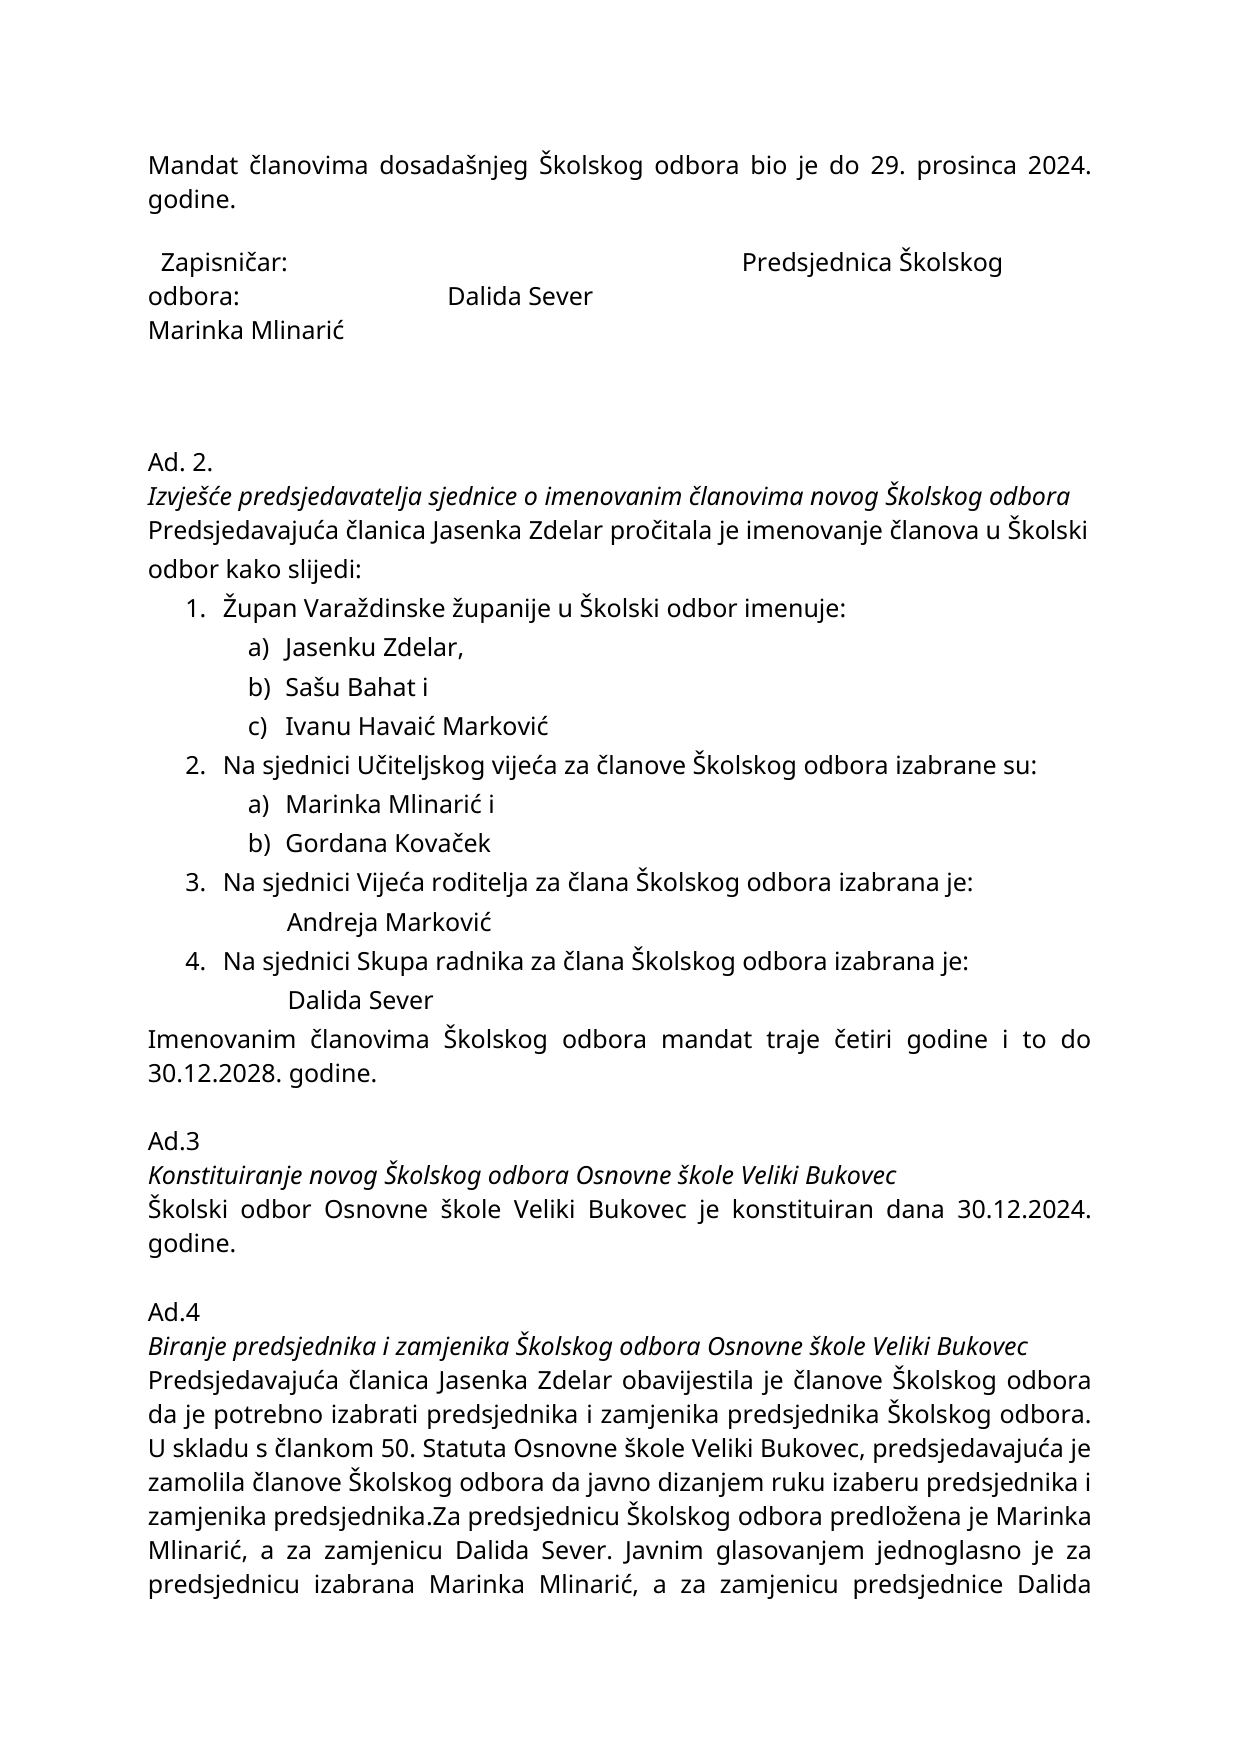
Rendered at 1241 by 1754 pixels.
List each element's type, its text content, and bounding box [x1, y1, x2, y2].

list Marinka Mlinarić i [248, 787, 1093, 821]
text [148, 1362, 1093, 1601]
text Imenovanim članovima Školskog odbora mandat traje četiri godine i to do 30.12.2028. godine. [148, 1022, 1093, 1090]
text Mandat članovima dosadašnjeg Školskog odbora bio je do 29. prosinca 2024. godine. [148, 148, 1093, 216]
list Jasenku Zdelar, [248, 630, 1093, 664]
list Na sjednici Vijeća roditelja za člana Školskog odbora izabrana je: [185, 865, 1093, 899]
text Zapisničar: Predsjednica Školskog odbora: Dalida Sever Marinka Mlinarić [148, 245, 1093, 347]
text Biranje predsjednika i zamjenika Školskog odbora Osnovne škole Veliki Bukovec [148, 1328, 1093, 1362]
text Ad.3 [148, 1124, 1093, 1158]
list Sašu Bahat i [248, 669, 1093, 703]
list Na sjednici Skupa radnika za člana Školskog odbora izabrana je: [185, 943, 1093, 977]
list Župan Varaždinske županije u Školski odbor imenuje: [185, 591, 1093, 625]
text Konstituiranje novog Školskog odbora Osnovne škole Veliki Bukovec [148, 1158, 1093, 1192]
text Dalida Sever [223, 982, 1093, 1017]
list Ivanu Havaić Marković [248, 708, 1093, 742]
text Predsjedavajuća članica Jasenka Zdelar pročitala je imenovanje članova u Školski odbor kako slijedi: [148, 512, 1093, 586]
list Gordana Kovaček [248, 826, 1093, 860]
text Školski odbor Osnovne škole Veliki Bukovec je konstituiran dana 30.12.2024. godine. [148, 1192, 1093, 1260]
text Izvješće predsjedavatelja sjednice o imenovanim članovima novog Školskog odbora [148, 478, 1093, 512]
text Ad. 2. [148, 444, 1093, 478]
list Na sjednici Učiteljskog vijeća za članove Školskog odbora izabrane su: [185, 747, 1093, 782]
text Ad.4 [148, 1294, 1093, 1328]
text Andreja Marković [248, 904, 1093, 938]
